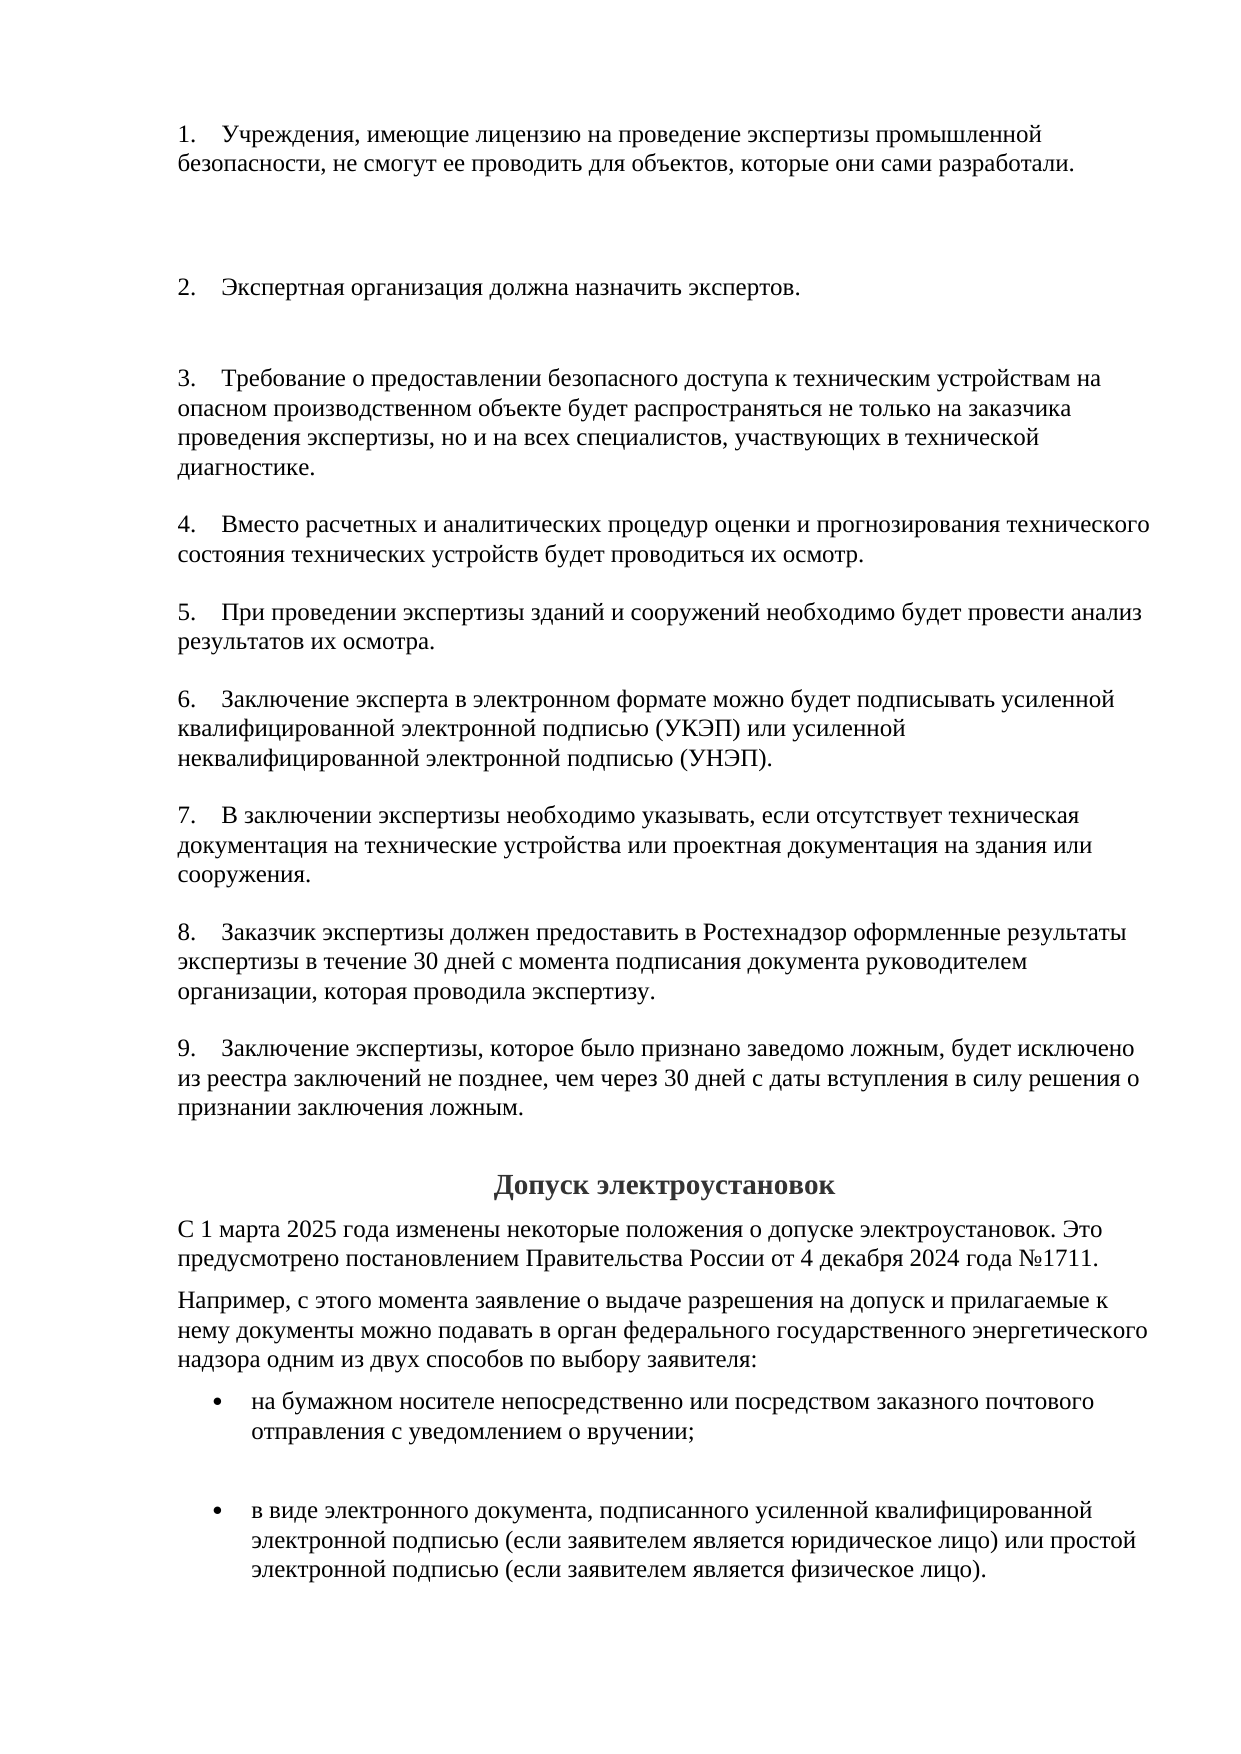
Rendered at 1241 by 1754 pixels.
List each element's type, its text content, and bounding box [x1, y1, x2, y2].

text 3. Требование о предоставлении безопасного доступа к техническим устройствам на опасном производственном объекте будет распространяться не только на заказчика проведения экспертизы, но и на всех специалистов, участвующих в технической диагностике. [177, 363, 1152, 481]
list в виде электронного документа, подписанного усиленной квалифицированной электронной подписью (если заявителем является юридическое лицо) или простой электронной подписью (если заявителем является физическое лицо). [213, 1494, 1152, 1583]
text 8. Заказчик экспертизы должен предоставить в Ростехнадзор оформленные результаты экспертизы в течение 30 дней с момента подписания документа руководителем организации, которая проводила экспертизу. [177, 916, 1152, 1004]
subtitle 2. Экспертная организация должна назначить экспертов. [177, 271, 1152, 300]
subtitle 1. Учреждения, имеющие лицензию на проведение экспертизы промышленной безопасности, не смогут ее проводить для объектов, которые они сами разработали. [177, 118, 1152, 177]
text 7. В заключении экспертизы необходимо указывать, если отсутствует техническая документация на технические устройства или проектная документация на здания или сооружения. [177, 799, 1152, 888]
text 4. Вместо расчетных и аналитических процедур оценки и прогнозирования технического состояния технических устройств будет проводиться их осмотр. [177, 509, 1152, 568]
text Например, с этого момента заявление о выдаче разрешения на допуск и прилагаемые к нему документы можно подавать в орган федерального государственного энергетического надзора одним из двух способов по выбору заявителя: [177, 1285, 1152, 1373]
text 5. При проведении экспертизы зданий и сооружений необходимо будет провести анализ результатов их осмотра. [177, 596, 1152, 655]
text С 1 марта 2025 года изменены некоторые положения о допуске электроустановок. Это предусмотрено постановлением Правительства России от 4 декабря 2024 года №1711. [177, 1213, 1152, 1272]
list на бумажном носителе непосредственно или посредством заказного почтового отправления с уведомлением о вручении; [213, 1386, 1152, 1444]
text Допуск электроустановок [177, 1167, 1152, 1201]
text 6. Заключение эксперта в электронном формате можно будет подписывать усиленной квалифицированной электронной подписью (УКЭП) или усиленной неквалифицированной электронной подписью (УНЭП). [177, 683, 1152, 771]
text 9. Заключение экспертизы, которое было признано заведомо ложным, будет исключено из реестра заключений не позднее, чем через 30 дней с даты вступления в силу решения о признании заключения ложным. [177, 1033, 1152, 1121]
